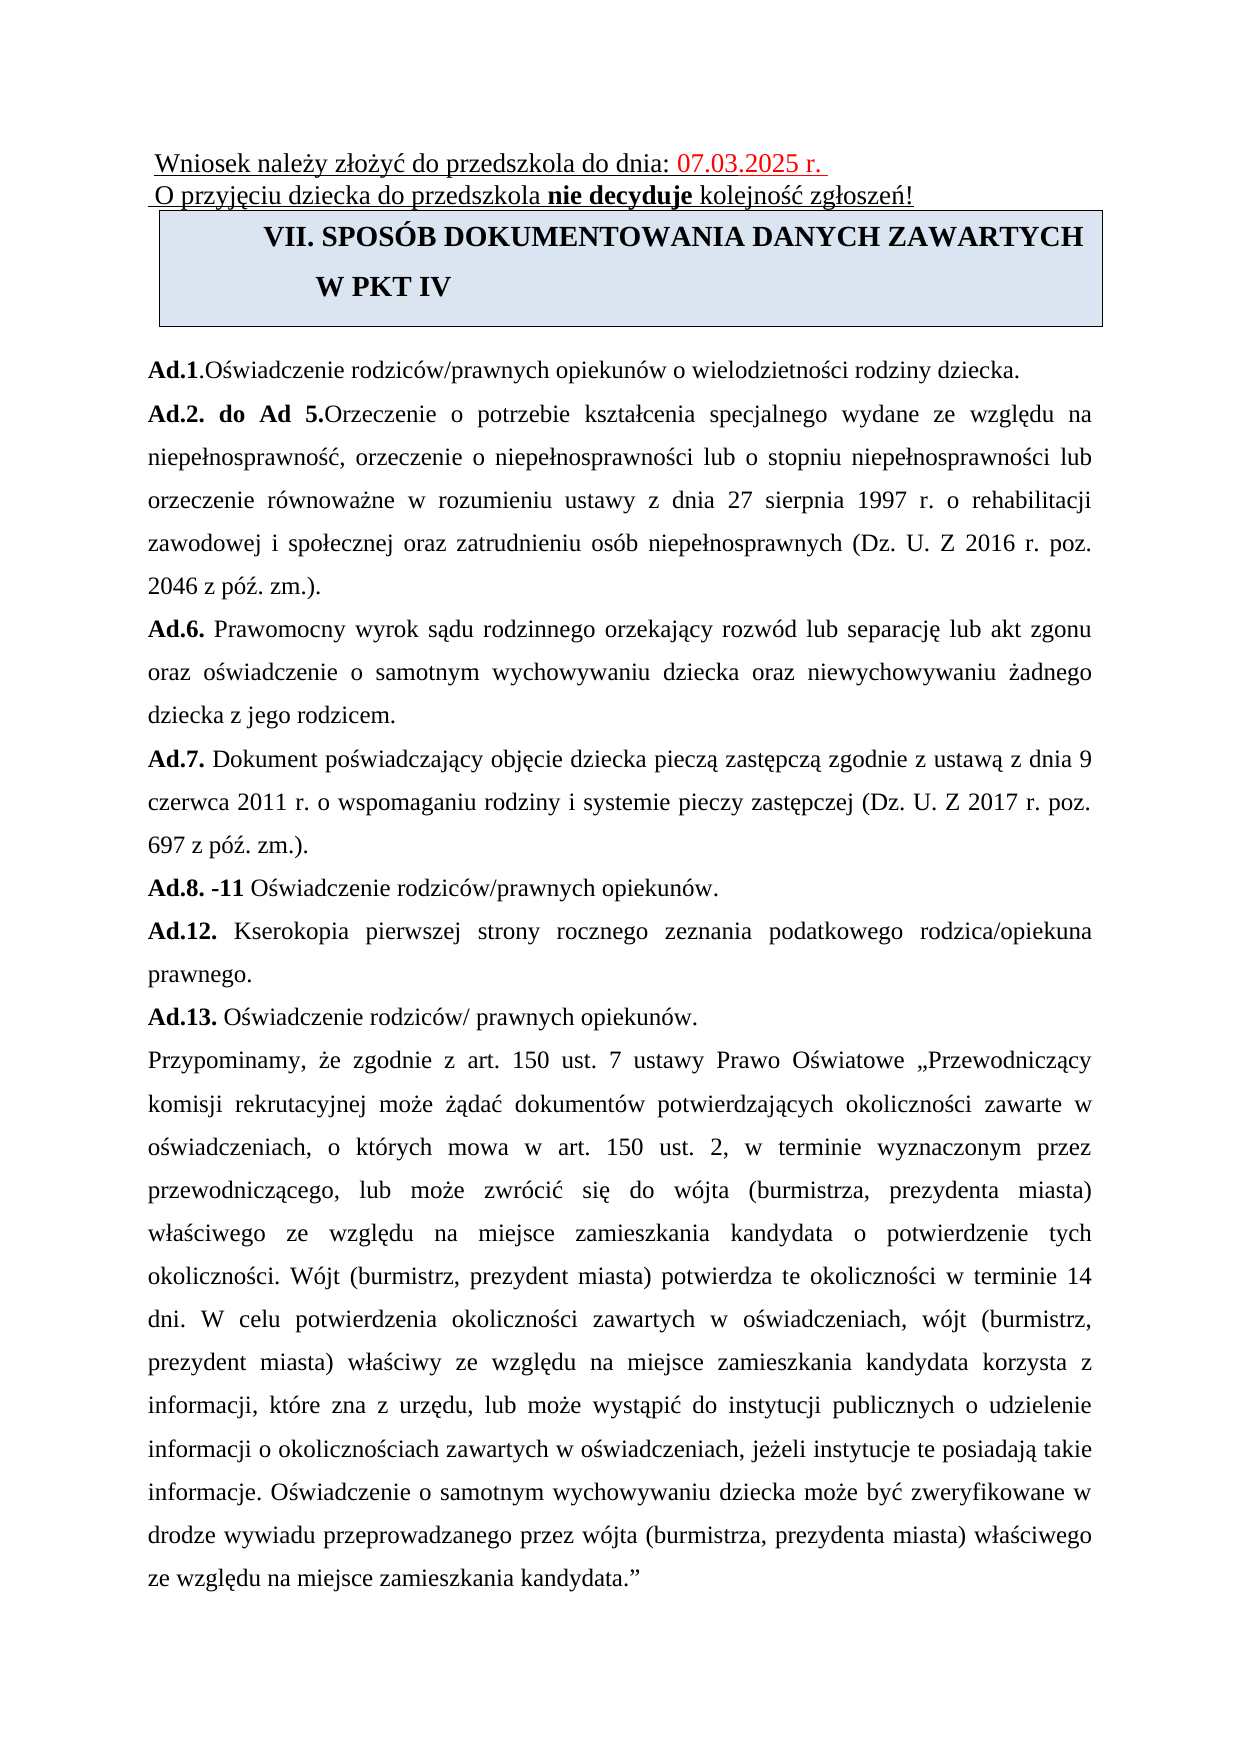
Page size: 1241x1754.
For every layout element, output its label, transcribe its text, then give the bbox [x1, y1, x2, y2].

table_header SPOSÓB DOKUMENTOWANIA DANYCH ZAWARTYCH W PKT IV [160, 211, 1102, 326]
text Ad.13. Oświadczenie rodziców/ prawnych opiekunów. [148, 1002, 1093, 1031]
text Ad.2. do Ad 5.Orzeczenie o potrzebie kształcenia specjalnego wydane ze względu na niepełnosprawność, orzeczenie o niepełnosprawności lub o stopniu niepełnosprawności lub orzeczenie równoważne w rozumieniu ustawy z dnia 27 sierpnia 1997 r. o rehabilitacji zawodowej i społecznej oraz zatrudnieniu osób niepełnosprawnych (Dz. U. Z 2016 r. poz. 2046 z póź. zm.). [148, 399, 1093, 600]
text Ad.1.Oświadczenie rodziców/prawnych opiekunów o wielodzietności rodziny dziecka. [148, 356, 1093, 384]
text Przypominamy, że zgodnie z art. 150 ust. 7 ustawy Prawo Oświatowe „Przewodniczący komisji rekrutacyjnej może żądać dokumentów potwierdzających okoliczności zawarte w oświadczeniach, o których mowa w art. 150 ust. 2, w terminie wyznaczonym przez przewodniczącego, lub może zwrócić się do wójta (burmistrza, prezydenta miasta) właściwego ze względu na miejsce zamieszkania kandydata o potwierdzenie tych okoliczności. Wójt (burmistrz, prezydent miasta) potwierdza te okoliczności w terminie 14 dni. W celu potwierdzenia okoliczności zawartych w oświadczeniach, wójt (burmistrz, prezydent miasta) właściwy ze względu na miejsce zamieszkania kandydata korzysta z informacji, które zna z urzędu, lub może wystąpić do instytucji publicznych o udzielenie informacji o okolicznościach zawartych w oświadczeniach, jeżeli instytucje te posiadają takie informacje. Oświadczenie o samotnym wychowywaniu dziecka może być zweryfikowane w drodze wywiadu przeprowadzanego przez wójta (burmistrza, prezydenta miasta) właściwego ze względu na miejsce zamieszkania kandydata.” [148, 1046, 1093, 1592]
text Wniosek należy złożyć do przedszkola do dnia: 07.03.2025 r. [148, 148, 1093, 179]
text Ad.8. -11 Oświadczenie rodziców/prawnych opiekunów. [148, 873, 1093, 902]
text Ad.12. Kserokopia pierwszej strony rocznego zeznania podatkowego rodzica/opiekuna prawnego. [148, 916, 1093, 988]
text O przyjęciu dziecka do przedszkola nie decyduje kolejność zgłoszeń! [148, 179, 1093, 210]
text Ad.6. Prawomocny wyrok sądu rodzinnego orzekający rozwód lub separację lub akt zgonu oraz oświadczenie o samotnym wychowywaniu dziecka oraz niewychowywaniu żadnego dziecka z jego rodzicem. [148, 614, 1093, 729]
text Ad.7. Dokument poświadczający objęcie dziecka pieczą zastępczą zgodnie z ustawą z dnia 9 czerwca 2011 r. o wspomaganiu rodziny i systemie pieczy zastępczej (Dz. U. Z 2017 r. poz. 697 z póź. zm.). [148, 744, 1093, 859]
